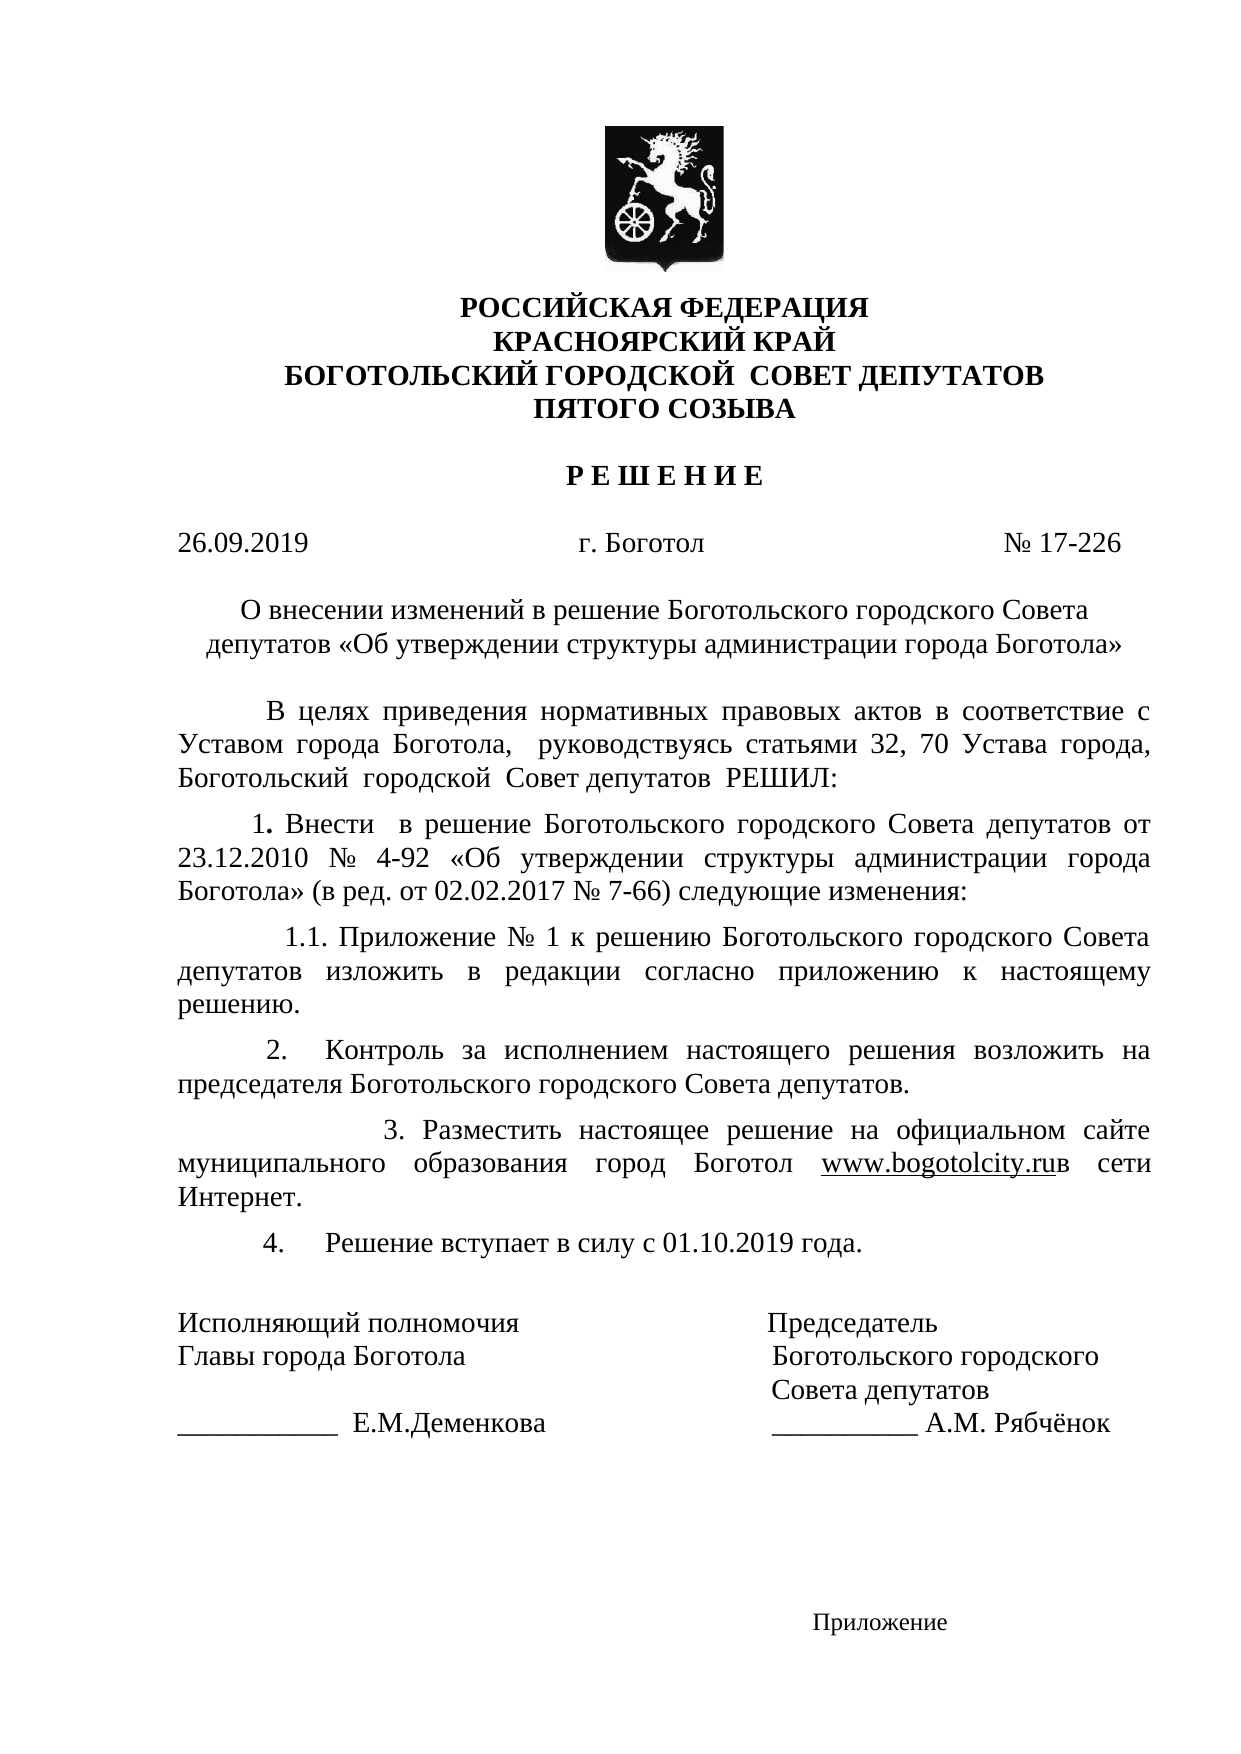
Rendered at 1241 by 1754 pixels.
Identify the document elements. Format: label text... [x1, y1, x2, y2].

text ПЯТОГО СОЗЫВА [177, 391, 1152, 425]
picture [605, 126, 724, 272]
text 1.1. Приложение № 1 к решению Боготольского городского Совета депутатов изложить в редакции согласно приложению к настоящему решению. [177, 919, 1152, 1020]
text ___________ Е.М.Деменкова __________ А.М. Рябчёнок [177, 1405, 1152, 1439]
text Исполняющий полномочия Председатель [177, 1305, 1152, 1338]
text В целях приведения нормативных правовых актов в соответствие с Уставом города Боготола, руководствуясь статьями 32, 70 Устава города, Боготольский городской Совет депутатов РЕШИЛ: [177, 693, 1152, 794]
text БОГОТОЛЬСКИЙ ГОРОДСКОЙ СОВЕТ ДЕПУТАТОВ [177, 358, 1152, 391]
text 3. Разместить настоящее решение на официальном сайте муниципального образования город Боготол www.bogotolcity.ruв сети Интернет. [177, 1112, 1152, 1213]
text КРАСНОЯРСКИЙ КРАЙ [177, 324, 1152, 358]
text Главы города Боготола Боготольского городского [177, 1338, 1152, 1372]
text Р Е Ш Е Н И Е [177, 458, 1152, 492]
text 4. Решение вступает в силу с 01.10.2019 года. [177, 1225, 1152, 1259]
text Приложение [177, 1607, 1152, 1635]
text О внесении изменений в решение Боготольского городского Совета депутатов «Об утверждении структуры администрации города Боготола» [177, 592, 1152, 659]
text 1. Внести в решение Боготольского городского Совета депутатов от 23.12.2010 № 4-92 «Об утверждении структуры администрации города Боготола» (в ред. от 02.02.2017 № 7-66) следующие изменения: [177, 806, 1152, 907]
text РОССИЙСКАЯ ФЕДЕРАЦИЯ [177, 291, 1152, 324]
text Совета депутатов [177, 1372, 1152, 1405]
text 26.09.2019 г. Боготол № 17-226 [177, 525, 1152, 559]
text 2. Контроль за исполнением настоящего решения возложить на председателя Боготольского городского Совета депутатов. [177, 1032, 1152, 1099]
